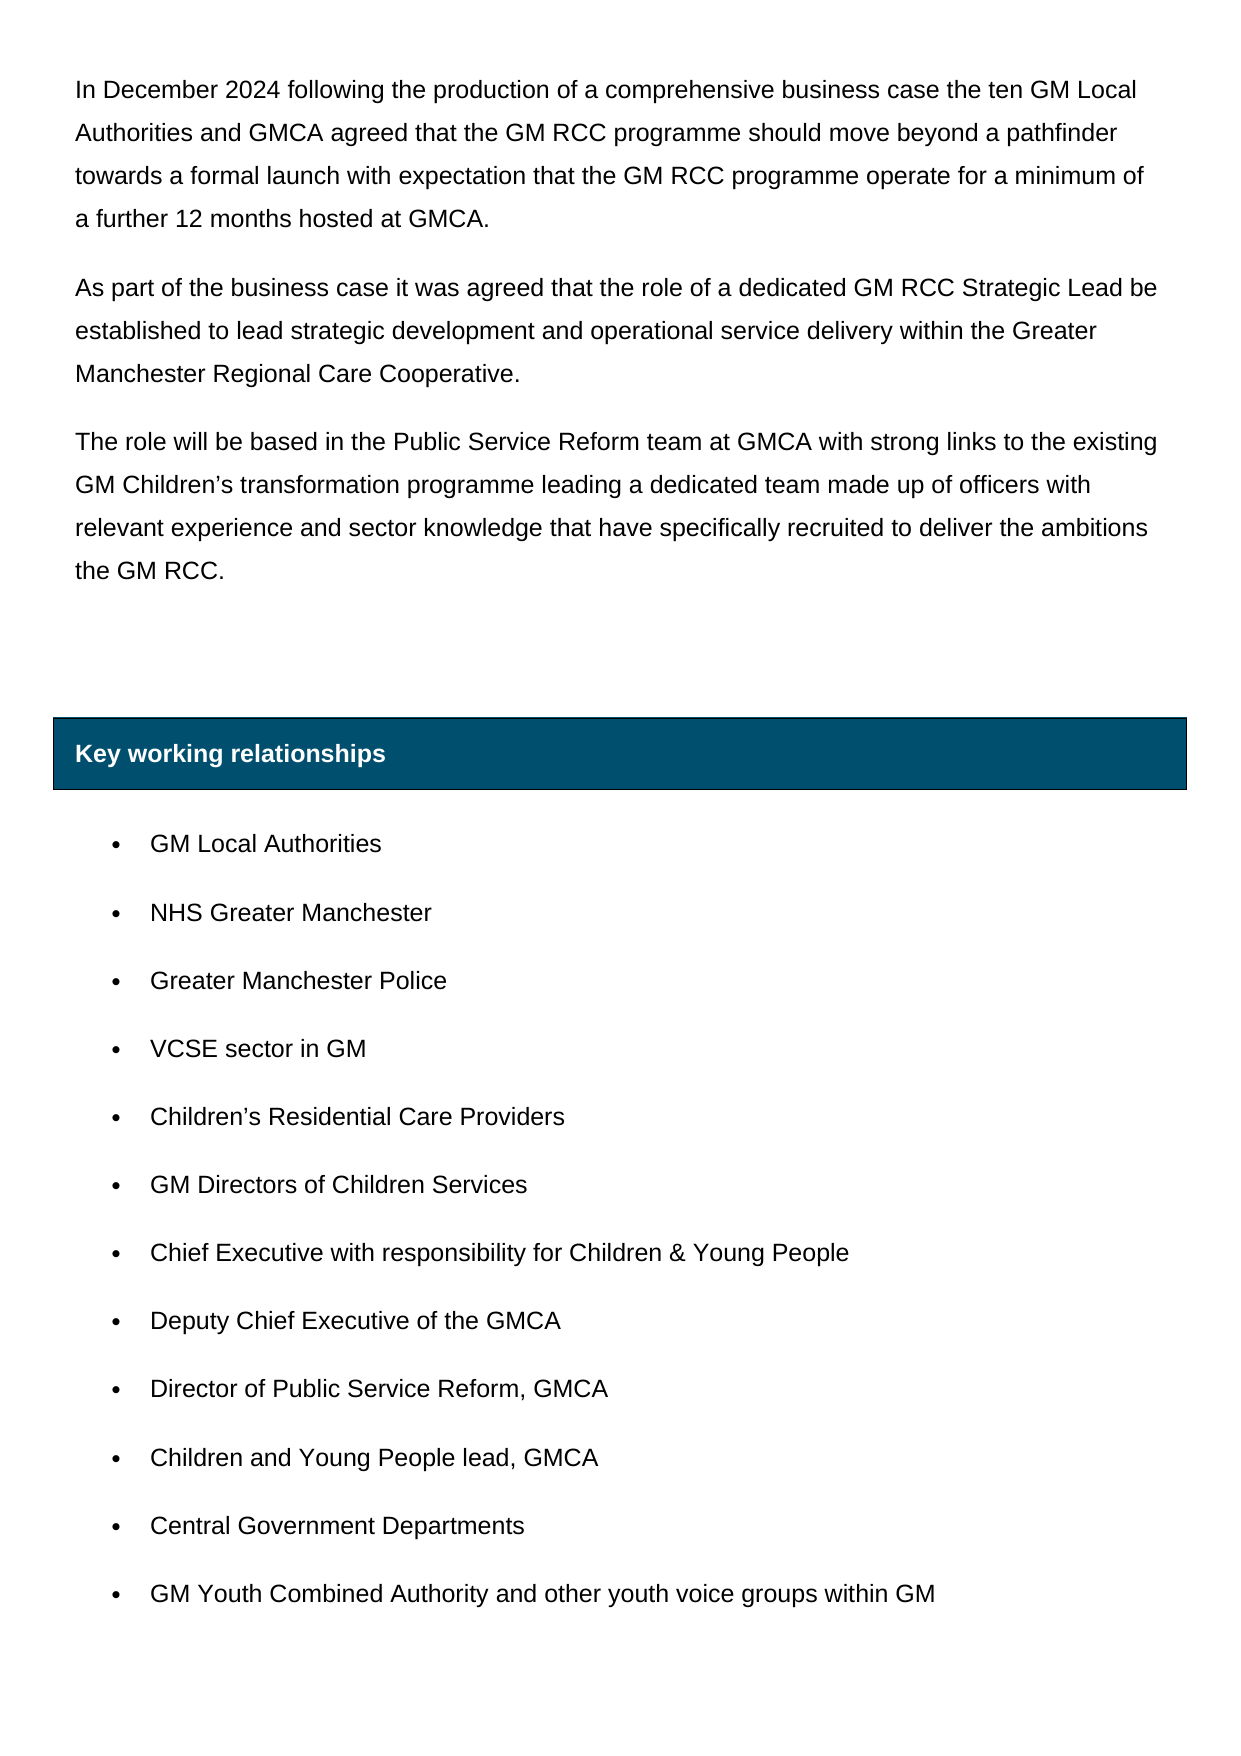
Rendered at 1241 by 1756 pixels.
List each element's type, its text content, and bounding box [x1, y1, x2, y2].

list GM Local Authorities [112, 829, 1165, 858]
list Director of Public Service Reform, GMCA [112, 1374, 1165, 1403]
text In December 2024 following the production of a comprehensive business case the ten GM Local Authorities and GMCA agreed that the GM RCC programme should move beyond a pathfinder towards a formal launch with expectation that the GM RCC programme operate for a minimum of a further 12 months hosted at GMCA. [75, 75, 1165, 233]
list NHS Greater Manchester [112, 897, 1165, 926]
list Central Government Departments [112, 1511, 1165, 1539]
list Children’s Residential Care Providers [112, 1102, 1165, 1131]
text As part of the business case it was agreed that the role of a dedicated GM RCC Strategic Lead be established to lead strategic development and operational service delivery within the Greater Manchester Regional Care Cooperative. [75, 272, 1165, 387]
subtitle Key working relationships [54, 719, 1186, 789]
list VCSE sector in GM [112, 1034, 1165, 1062]
list Children and Young People lead, GMCA [112, 1442, 1165, 1471]
list Greater Manchester Police [112, 966, 1165, 994]
text The role will be based in the Public Service Reform team at GMCA with strong links to the existing GM Children’s transformation programme leading a dedicated team made up of officers with relevant experience and sector knowledge that have specifically recruited to deliver the ambitions the GM RCC. [75, 427, 1165, 585]
list GM Youth Combined Authority and other youth voice groups within GM [112, 1579, 1165, 1607]
list GM Directors of Children Services [112, 1170, 1165, 1199]
list Deputy Chief Executive of the GMCA [112, 1306, 1165, 1335]
list Chief Executive with responsibility for Children & Young People [112, 1238, 1165, 1267]
